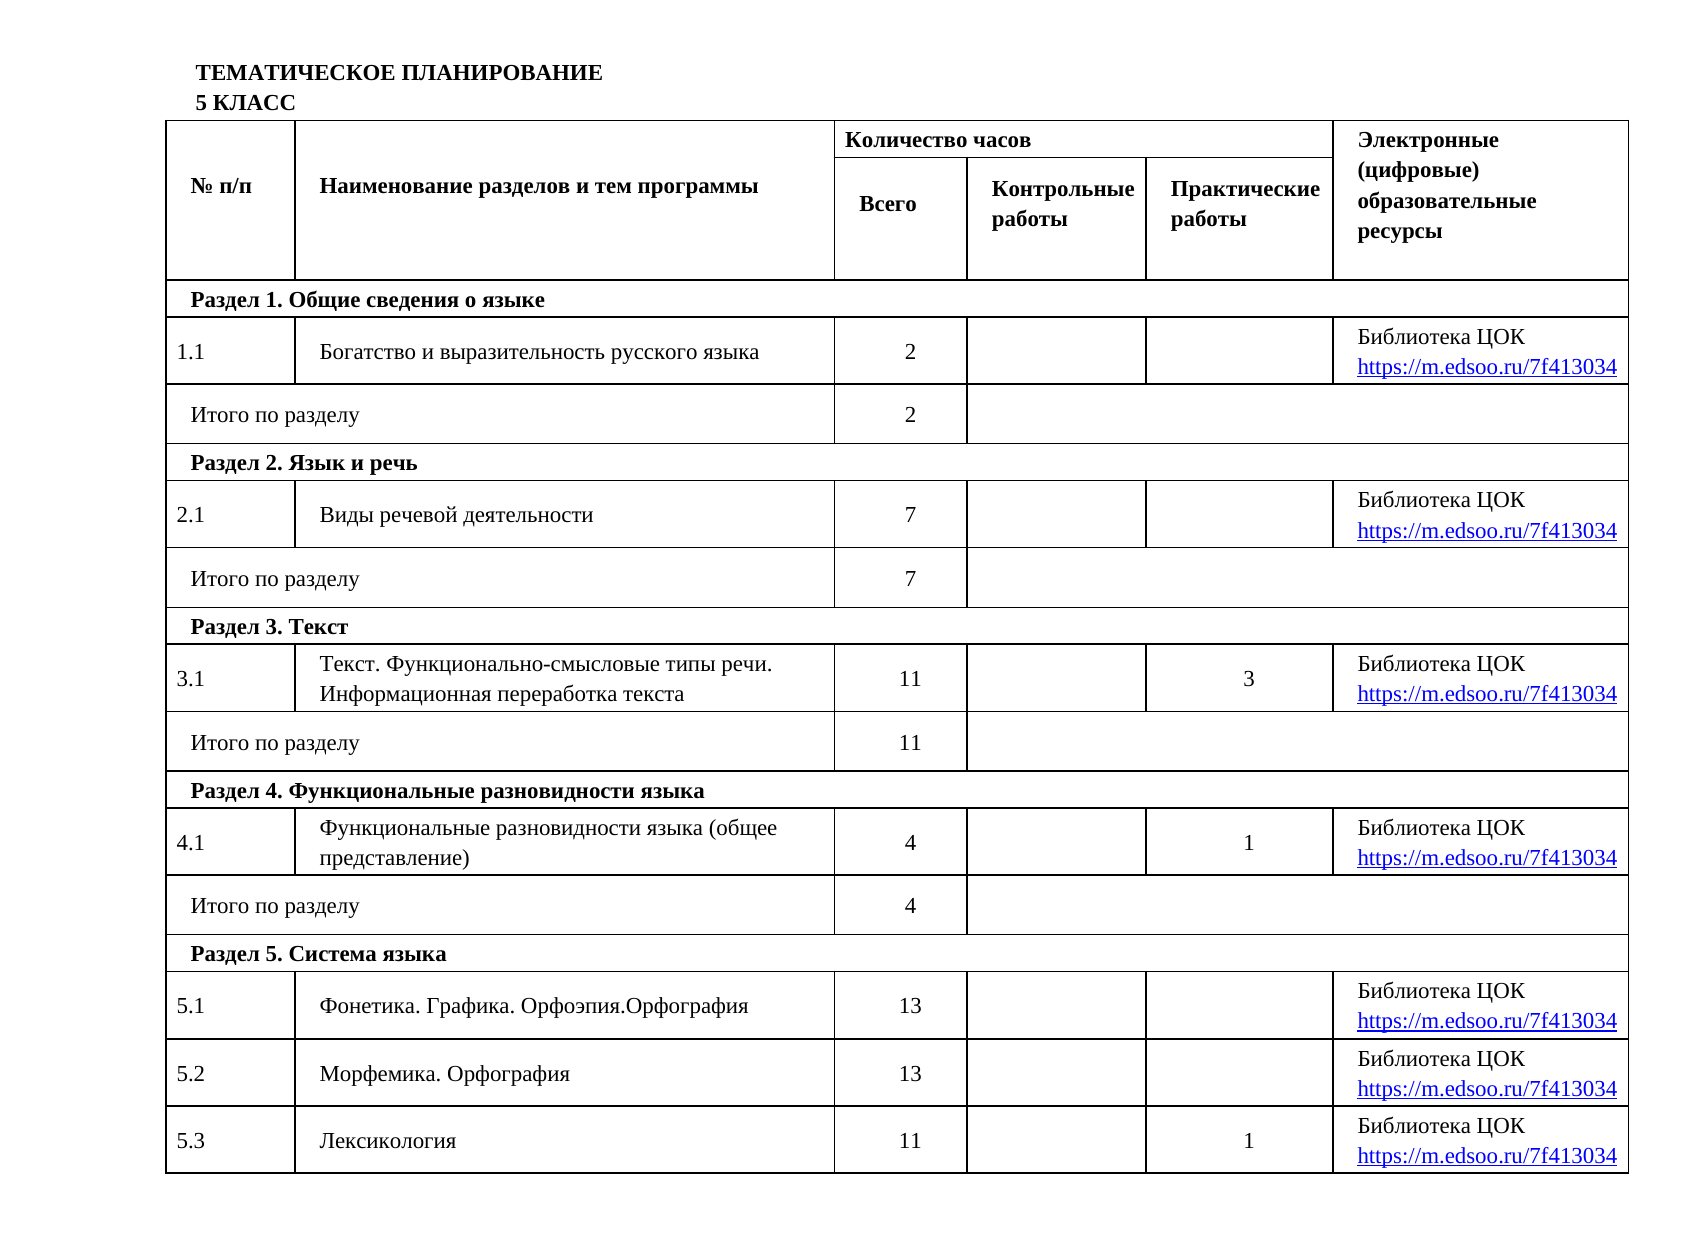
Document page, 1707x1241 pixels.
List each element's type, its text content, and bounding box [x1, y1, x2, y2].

table_cell Библиотека ЦОК https://m.edsoo.ru/7f413034 [1334, 809, 1628, 874]
table_cell Лексикология [296, 1107, 834, 1172]
table_header Наименование разделов и тем программы [296, 121, 834, 279]
table_cell 4 [835, 876, 966, 934]
table_cell 7 [835, 481, 966, 547]
text ТЕМАТИЧЕСКОЕ ПЛАНИРОВАНИЕ [190, 59, 1618, 86]
table_cell [1147, 1040, 1332, 1105]
table_cell [968, 1107, 1145, 1172]
table_cell 2.1 [167, 481, 294, 547]
table_cell 5.1 [167, 972, 294, 1038]
table_cell [968, 809, 1145, 874]
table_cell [1334, 972, 1628, 1038]
table_cell Практические работы [1147, 158, 1332, 279]
table_cell Раздел 5. Система языка [167, 935, 1628, 971]
table_cell 5.3 [167, 1107, 294, 1172]
table_cell Итого по разделу [167, 548, 834, 606]
table_cell 3 [1147, 645, 1332, 711]
table_cell Раздел 2. Язык и речь [167, 444, 1628, 480]
table_cell [968, 548, 1628, 606]
table_cell 11 [835, 712, 966, 770]
table_cell Раздел 1. Общие сведения о языке [167, 281, 1628, 316]
table_header № п/п [167, 121, 294, 279]
table_cell Богатство и выразительность русского языка [296, 318, 834, 383]
table_cell Морфемика. Орфография [296, 1040, 834, 1105]
table_header Количество часов [835, 121, 1332, 157]
table_cell [968, 876, 1628, 934]
table_cell Фонетика. Графика. Орфоэпия.Орфография [296, 972, 834, 1038]
table_cell Библиотека ЦОК https://m.edsoo.ru/7f413034 [1334, 645, 1628, 711]
table_cell Итого по разделу [167, 712, 834, 770]
table_cell [968, 1040, 1145, 1105]
table_cell Раздел 4. Функциональные разновидности языка [167, 772, 1628, 807]
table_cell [1334, 1107, 1628, 1172]
text 5 КЛАСС [190, 89, 1618, 116]
table_cell Виды речевой деятельности [296, 481, 834, 547]
table_cell 1 [1147, 1107, 1332, 1172]
table_cell Всего [835, 158, 966, 279]
table_cell 5.2 [167, 1040, 294, 1105]
table_cell 4 [835, 809, 966, 874]
table_cell Текст. Функционально-смысловые типы речи. Информационная переработка текста [296, 645, 834, 711]
table_cell [968, 645, 1145, 711]
table_cell 4.1 [167, 809, 294, 874]
table_cell 2 [835, 385, 966, 443]
table_header Электронные (цифровые) образовательные ресурсы [1334, 121, 1628, 279]
table_cell Контрольные работы [968, 158, 1145, 279]
table_cell 7 [835, 548, 966, 606]
table_cell Раздел 3. Текст [167, 608, 1628, 643]
table_cell Библиотека ЦОК https://m.edsoo.ru/7f413034 [1334, 318, 1628, 383]
table_cell 13 [835, 972, 966, 1038]
table_cell 11 [835, 645, 966, 711]
table_cell 11 [835, 1107, 966, 1172]
table_cell 1.1 [167, 318, 294, 383]
table_cell Итого по разделу [167, 876, 834, 934]
table_cell Библиотека ЦОК https://m.edsoo.ru/7f413034 [1334, 481, 1628, 547]
table_cell [968, 481, 1145, 547]
table_cell 3.1 [167, 645, 294, 711]
table_cell [968, 385, 1628, 443]
table_cell Функциональные разновидности языка (общее представление) [296, 809, 834, 874]
table_cell [1147, 972, 1332, 1038]
table_cell [968, 712, 1628, 770]
table_cell 2 [835, 318, 966, 383]
table_cell Итого по разделу [167, 385, 834, 443]
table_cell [1334, 1040, 1628, 1105]
table_cell [968, 972, 1145, 1038]
table_cell [968, 318, 1145, 383]
table_cell [1147, 318, 1332, 383]
table_cell [1147, 481, 1332, 547]
table_cell 1 [1147, 809, 1332, 874]
table_cell 13 [835, 1040, 966, 1105]
